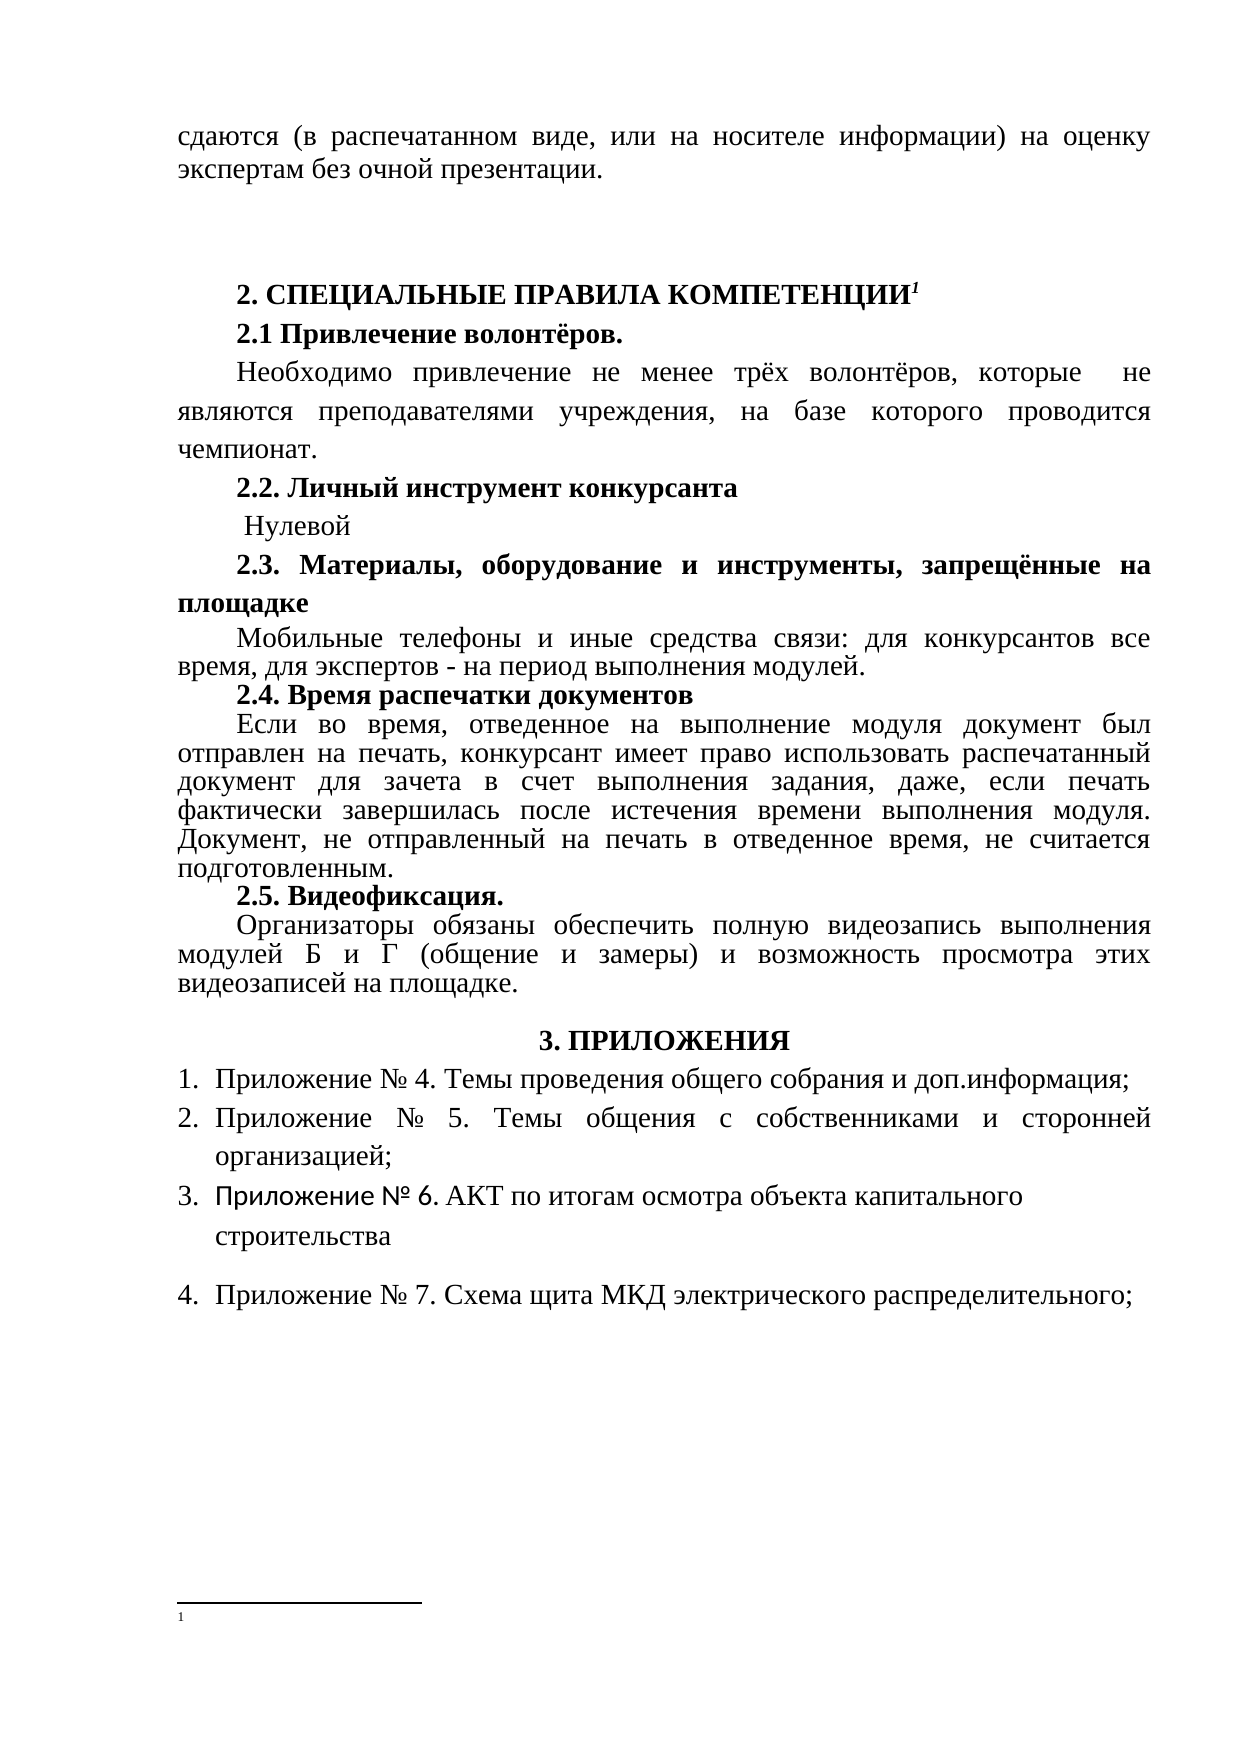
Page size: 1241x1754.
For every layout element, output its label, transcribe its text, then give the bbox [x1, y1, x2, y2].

text 2.1 Привлечение волонтёров. [177, 316, 1152, 349]
text Нулевой [177, 508, 1152, 542]
text 2.4. Время распечатки документов [177, 682, 1152, 710]
list Приложение № 7. Схема щита МКД электрического распределительного; [177, 1277, 1152, 1311]
subtitle 2.3. Материалы, оборудование и инструменты, запрещённые на площадке [177, 547, 1152, 619]
subtitle 2. СПЕЦИАЛЬНЫЕ ПРАВИЛА КОМПЕТЕНЦИИ [177, 277, 1152, 311]
list Приложение № 6. АКТ по итогам осмотра объекта капитального строительства [177, 1177, 1152, 1251]
text Организаторы обязаны обеспечить полную видеозапись выполнения модулей Б и Г (общение и замеры) и возможность просмотра этих видеозаписей на площадке. [177, 912, 1152, 998]
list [177, 118, 1152, 185]
text Если во время, отведенное на выполнение модуля документ был отправлен на печать, конкурсант имеет право использовать распечатанный документ для зачета в счет выполнения задания, даже, если печать фактически завершилась после истечения времени выполнения модуля. Документ, не отправленный на печать в отведенное время, не считается подготовленным. [177, 710, 1152, 883]
list Приложение № 4. Темы проведения общего собрания и доп.информация; [177, 1061, 1152, 1095]
text 2.5. Видеофиксация. [177, 883, 1152, 912]
text Мобильные телефоны и иные средства связи: для конкурсантов все время, для экспертов - на период выполнения модулей. [177, 624, 1152, 682]
text Необходимо привлечение не менее трёх волонтёров, которые не являются преподавателями учреждения, на базе которого проводится чемпионат. [177, 354, 1152, 465]
list Приложение № 5. Темы общения с собственниками и сторонней организацией; [177, 1100, 1152, 1172]
text 2.2. Личный инструмент конкурсанта [177, 470, 1152, 503]
text 3. ПРИЛОЖЕНИЯ [118, 1023, 1152, 1056]
